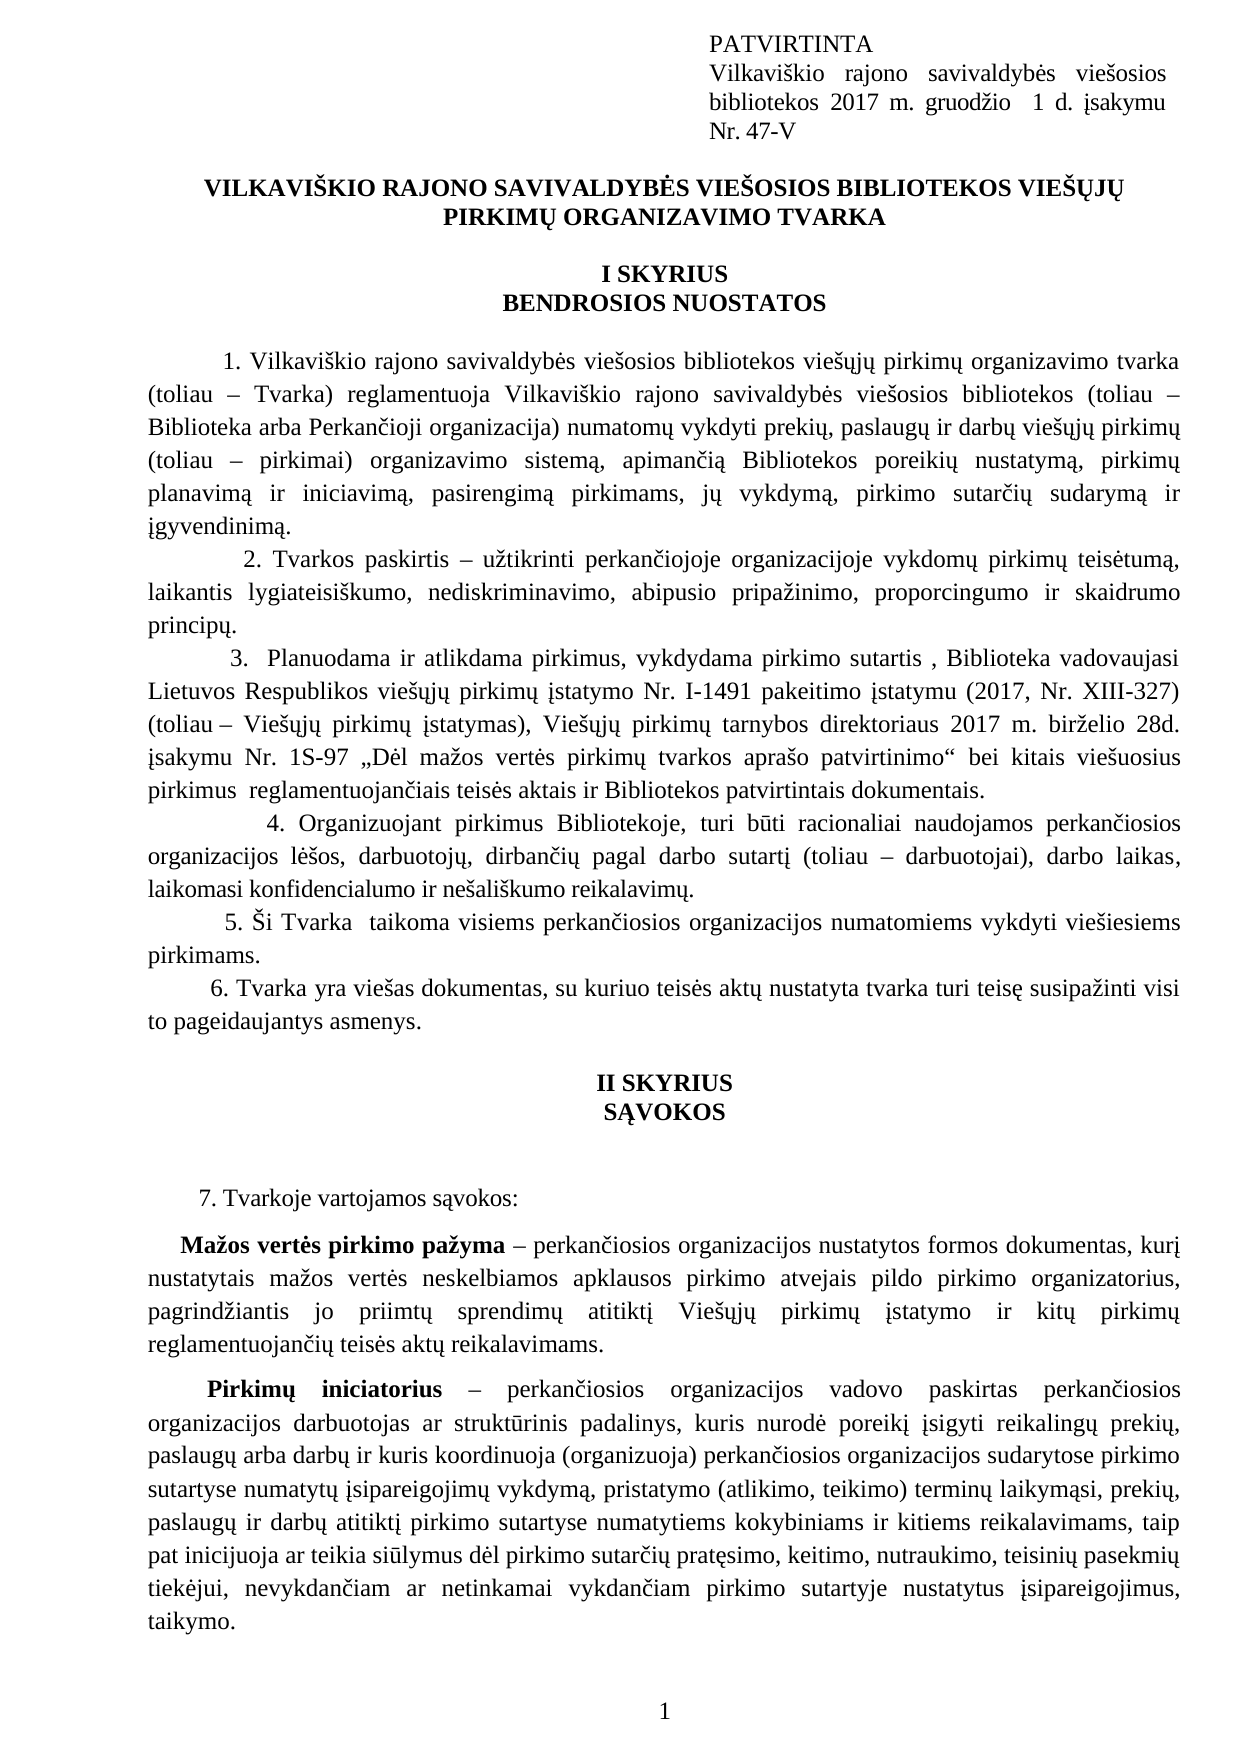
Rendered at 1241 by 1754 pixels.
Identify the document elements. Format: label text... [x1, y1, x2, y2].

text Vilkaviškio rajono savivaldybės viešosios bibliotekos 2017 m. gruodžio 1 d. įsakymu Nr. 47-V [709, 58, 1166, 144]
text 1. Vilkaviškio rajono savivaldybės viešosios bibliotekos viešųjų pirkimų organizavimo tvarka (toliau – Tvarka) reglamentuoja Vilkaviškio rajono savivaldybės viešosios bibliotekos (toliau – Biblioteka arba Perkančioji organizacija) numatomų vykdyti prekių, paslaugų ir darbų viešųjų pirkimų (toliau – pirkimai) organizavimo sistemą, apimančią Bibliotekos poreikių nustatymą, pirkimų planavimą ir iniciavimą, pasirengimą pirkimams, jų vykdymą, pirkimo sutarčių sudarymą ir įgyvendinimą. [148, 346, 1181, 540]
text BENDROSIOS NUOSTATOS [148, 288, 1181, 317]
text Mažos vertės pirkimo pažyma – perkančiosios organizacijos nustatytos formos dokumentas, kurį nustatytais mažos vertės neskelbiamos apklausos pirkimo atvejais pildo pirkimo organizatorius, pagrindžiantis jo priimtų sprendimų atitiktį Viešųjų pirkimų įstatymo ir kitų pirkimų reglamentuojančių teisės aktų reikalavimams. [148, 1230, 1181, 1358]
list II SKYRIUS [148, 1068, 1181, 1097]
text 7. Tvarkoje vartojamos sąvokos: [148, 1183, 1181, 1212]
text 6. Tvarka yra viešas dokumentas, su kuriuo teisės aktų nustatyta tvarka turi teisę susipažinti visi to pageidaujantys asmenys. [148, 973, 1181, 1035]
text 2. Tvarkos paskirtis – užtikrinti perkančiojoje organizacijoje vykdomų pirkimų teisėtumą, laikantis lygiateisiškumo, nediskriminavimo, abipusio pripažinimo, proporcingumo ir skaidrumo principų. [148, 544, 1181, 639]
text SĄVOKOS [148, 1097, 1181, 1126]
text 5. Ši Tvarka taikoma visiems perkančiosios organizacijos numatomiems vykdyti viešiesiems pirkimams. [148, 907, 1181, 969]
text 3. Planuodama ir atlikdama pirkimus, vykdydama pirkimo sutartis , Biblioteka vadovaujasi Lietuvos Respublikos viešųjų pirkimų įstatymo Nr. I-1491 pakeitimo įstatymu (2017, Nr. XIII-327) (toliau – Viešųjų pirkimų įstatymas), Viešųjų pirkimų tarnybos direktoriaus 2017 m. birželio 28d. įsakymu Nr. 1S-97 „Dėl mažos vertės pirkimų tvarkos aprašo patvirtinimo“ bei kitais viešuosius pirkimus reglamentuojančiais teisės aktais ir Bibliotekos patvirtintais dokumentais. [148, 643, 1181, 804]
list I SKYRIUS [148, 259, 1181, 288]
text VILKAVIŠKIO RAJONO SAVIVALDYBĖS VIEŠOSIOS BIBLIOTEKOS VIEŠŲJŲ PIRKIMŲ ORGANIZAVIMO TVARKA [148, 173, 1181, 231]
text PATVIRTINTA [709, 29, 1181, 58]
text Pirkimų iniciatorius – perkančiosios organizacijos vadovo paskirtas perkančiosios organizacijos darbuotojas ar struktūrinis padalinys, kuris nurodė poreikį įsigyti reikalingų prekių, paslaugų arba darbų ir kuris koordinuoja (organizuoja) perkančiosios organizacijos sudarytose pirkimo sutartyse numatytų įsipareigojimų vykdymą, pristatymo (atlikimo, teikimo) terminų laikymąsi, prekių, paslaugų ir darbų atitiktį pirkimo sutartyse numatytiems kokybiniams ir kitiems reikalavimams, taip pat inicijuoja ar teikia siūlymus dėl pirkimo sutarčių pratęsimo, keitimo, nutraukimo, teisinių pasekmių tiekėjui, nevykdančiam ar netinkamai vykdančiam pirkimo sutartyje nustatytus įsipareigojimus, taikymo. [148, 1374, 1181, 1634]
text 4. Organizuojant pirkimus Bibliotekoje, turi būti racionaliai naudojamos perkančiosios organizacijos lėšos, darbuotojų, dirbančių pagal darbo sutartį (toliau – darbuotojai), darbo laikas, laikomasi konfidencialumo ir nešališkumo reikalavimų. [148, 808, 1181, 903]
